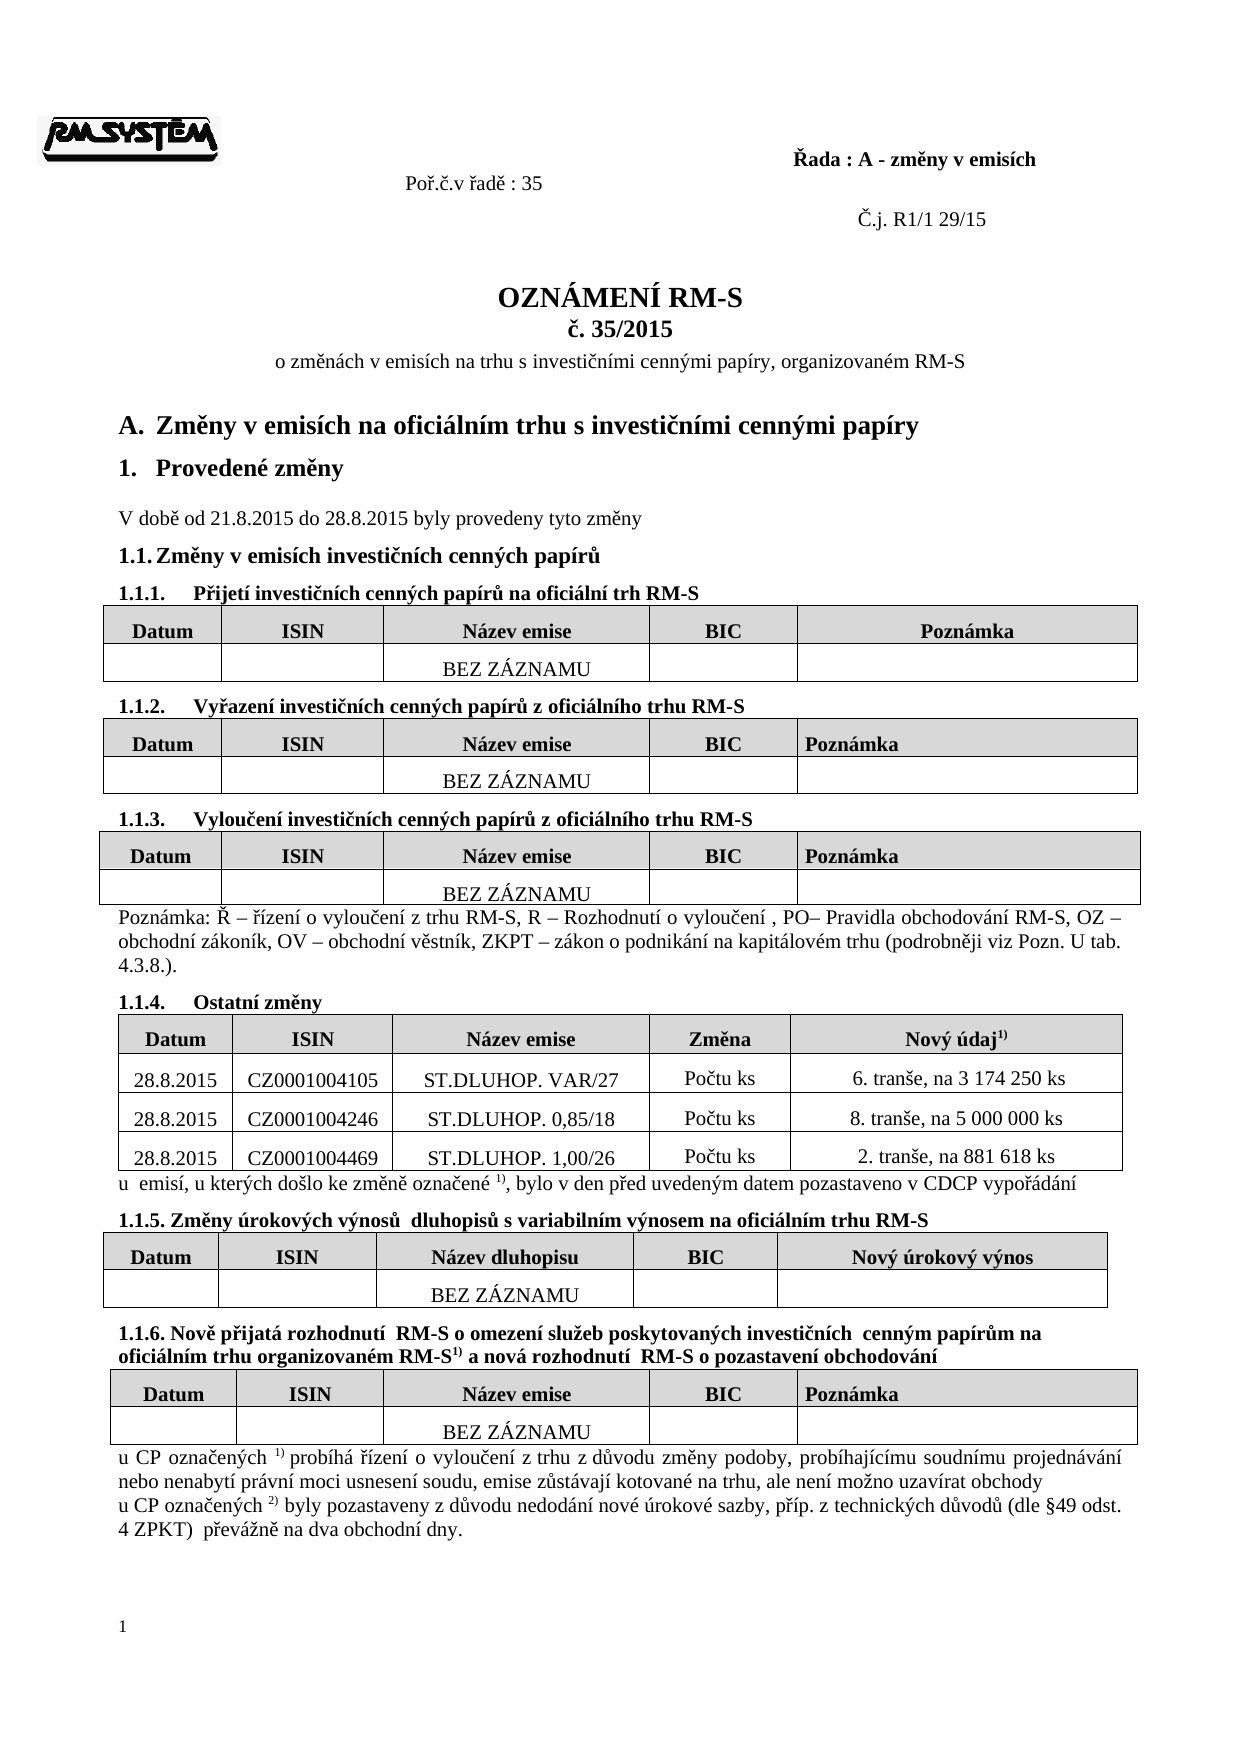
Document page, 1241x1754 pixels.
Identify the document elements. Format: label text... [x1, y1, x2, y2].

table_header Název emise [384, 832, 649, 868]
text u CP označených 1) probíhá řízení o vyloučení z trhu z důvodu změny podoby, probíhajícímu soudnímu projednávání nebo nenabytí právní moci usnesení soudu, emise zůstávají kotované na trhu, ale není možno uzavírat obchody [118, 1445, 1122, 1493]
table_header ISIN [222, 719, 383, 756]
subtitle Změny v emisích investičních cenných papírů [118, 542, 1122, 569]
table_header ISIN [237, 1370, 383, 1406]
table_cell [111, 1407, 236, 1444]
table_cell [798, 757, 1137, 793]
table_header ISIN [219, 1233, 376, 1269]
table_cell [650, 1407, 797, 1444]
subtitle Ostatní změny [118, 990, 1122, 1014]
table_cell 28.8.2015 [119, 1054, 232, 1092]
table_header Nový úrokový výnos [778, 1233, 1107, 1269]
text Č.j. R1/1 29/15 [118, 207, 1122, 231]
text u emisí, u kterých došlo ke změně označené 1), bylo v den před uvedeným datem pozastaveno v CDCP vypořádání [118, 1171, 1122, 1195]
table_cell CZ0001004469 [233, 1132, 392, 1170]
text V době od 21.8.2015 do 28.8.2015 byly provedeny tyto změny [118, 506, 1122, 530]
table_cell ST.DLUHOP. 0,85/18 [393, 1093, 649, 1131]
subtitle Provedené změny [118, 453, 1122, 482]
table_cell 28.8.2015 [119, 1093, 232, 1131]
table_header Název emise [384, 1370, 649, 1406]
table_cell 6. tranše, na 3 174 250 ks [791, 1054, 1122, 1092]
table_cell [104, 1270, 218, 1307]
table_cell [798, 1407, 1137, 1444]
table_cell BEZ ZÁZNAMU [384, 757, 649, 793]
table_cell ST.DLUHOP. VAR/27 [393, 1054, 649, 1092]
table_header BIC [650, 1370, 797, 1406]
table_cell Počtu ks [650, 1093, 790, 1131]
picture [36, 116, 222, 166]
table_cell [650, 870, 797, 904]
table_header Datum [104, 719, 221, 756]
table_header BIC [650, 719, 797, 756]
table_header BIC [650, 832, 797, 868]
subtitle č. 35/2015 [118, 314, 1122, 342]
table_cell BEZ ZÁZNAMU [377, 1270, 633, 1307]
table_cell [798, 644, 1137, 681]
table_cell 2. tranše, na 881 618 ks [791, 1132, 1122, 1170]
table_header Název emise [384, 606, 649, 643]
subtitle Přijetí investičních cenných papírů na oficiální trh RM-S [118, 581, 1122, 605]
subtitle Vyřazení investičních cenných papírů z oficiálního trhu RM-S [118, 694, 1122, 718]
subtitle Vyloučení investičních cenných papírů z oficiálního trhu RM-S [118, 807, 1122, 831]
table_cell [222, 870, 383, 904]
table_cell 28.8.2015 [119, 1132, 232, 1170]
table_cell CZ0001004105 [233, 1054, 392, 1092]
table_cell [237, 1407, 383, 1444]
table_cell CZ0001004246 [233, 1093, 392, 1131]
table_cell [222, 757, 383, 793]
text Řada : A - změny v emisích Poř.č.v řadě : 35 [15, 116, 1122, 194]
table_cell Počtu ks [650, 1132, 790, 1170]
table_header Poznámka [798, 719, 1137, 756]
table_cell BEZ ZÁZNAMU [384, 1407, 649, 1444]
table_cell 8. tranše, na 5 000 000 ks [791, 1093, 1122, 1131]
table_header Název emise [393, 1015, 649, 1053]
table_header Poznámka [798, 832, 1140, 868]
table_cell BEZ ZÁZNAMU [384, 644, 649, 681]
table_cell [798, 870, 1140, 904]
table_header Název dluhopisu [377, 1233, 633, 1269]
text o změnách v emisích na trhu s investičními cennými papíry, organizovaném RM-S [118, 349, 1122, 397]
table_cell [778, 1270, 1107, 1307]
table_cell BEZ ZÁZNAMU [384, 870, 649, 904]
table_header Poznámka [798, 1370, 1137, 1406]
table_header Datum [100, 832, 221, 868]
table_cell Počtu ks [650, 1054, 790, 1092]
table_header ISIN [222, 606, 383, 643]
table_header Datum [104, 606, 221, 643]
table_cell [104, 644, 221, 681]
subtitle OZNÁMENÍ RM-S [118, 280, 1122, 314]
table_cell [634, 1270, 777, 1307]
table_header Název emise [384, 719, 649, 756]
table_header ISIN [222, 832, 383, 868]
table_header Poznámka [798, 606, 1137, 643]
table_header ISIN [233, 1015, 392, 1053]
text Poznámka: Ř – řízení o vyloučení z trhu RM-S, R – Rozhodnutí o vyloučení , PO– Pravidla obchodování RM-S, OZ – obchodní zákoník, OV – obchodní věstník, ZKPT – zákon o podnikání na kapitálovém trhu (podrobněji viz Pozn. U tab. 4.3.8.). [118, 905, 1122, 977]
text u CP označených 2) byly pozastaveny z důvodu nedodání nové úrokové sazby, příp. z technických důvodů (dle §49 odst. 4 ZPKT) převážně na dva obchodní dny. [118, 1493, 1122, 1541]
table_cell [104, 757, 221, 793]
table_header Datum [104, 1233, 218, 1269]
subtitle Změny v emisích na oficiálním trhu s investičními cennými papíry [118, 409, 1122, 441]
table_cell [100, 870, 221, 904]
table_header Změna [650, 1015, 790, 1053]
table_cell [219, 1270, 376, 1307]
table_cell [222, 644, 383, 681]
table_header Datum [119, 1015, 232, 1053]
table_header BIC [650, 606, 797, 643]
table_cell ST.DLUHOP. 1,00/26 [393, 1132, 649, 1170]
table_header BIC [634, 1233, 777, 1269]
table_header Datum [111, 1370, 236, 1406]
table_cell [650, 757, 797, 793]
table_header Nový údaj1) [791, 1015, 1122, 1053]
subtitle 1.1.5. Změny úrokových výnosů dluhopisů s variabilním výnosem na oficiálním trhu RM-S [118, 1208, 1122, 1232]
subtitle 1.1.6. Nově přijatá rozhodnutí RM-S o omezení služeb poskytovaných investičních cenným papírům na oficiálním trhu organizovaném RM-S1) a nová rozhodnutí RM-S o pozastavení obchodování [118, 1320, 1122, 1368]
table_cell [650, 644, 797, 681]
